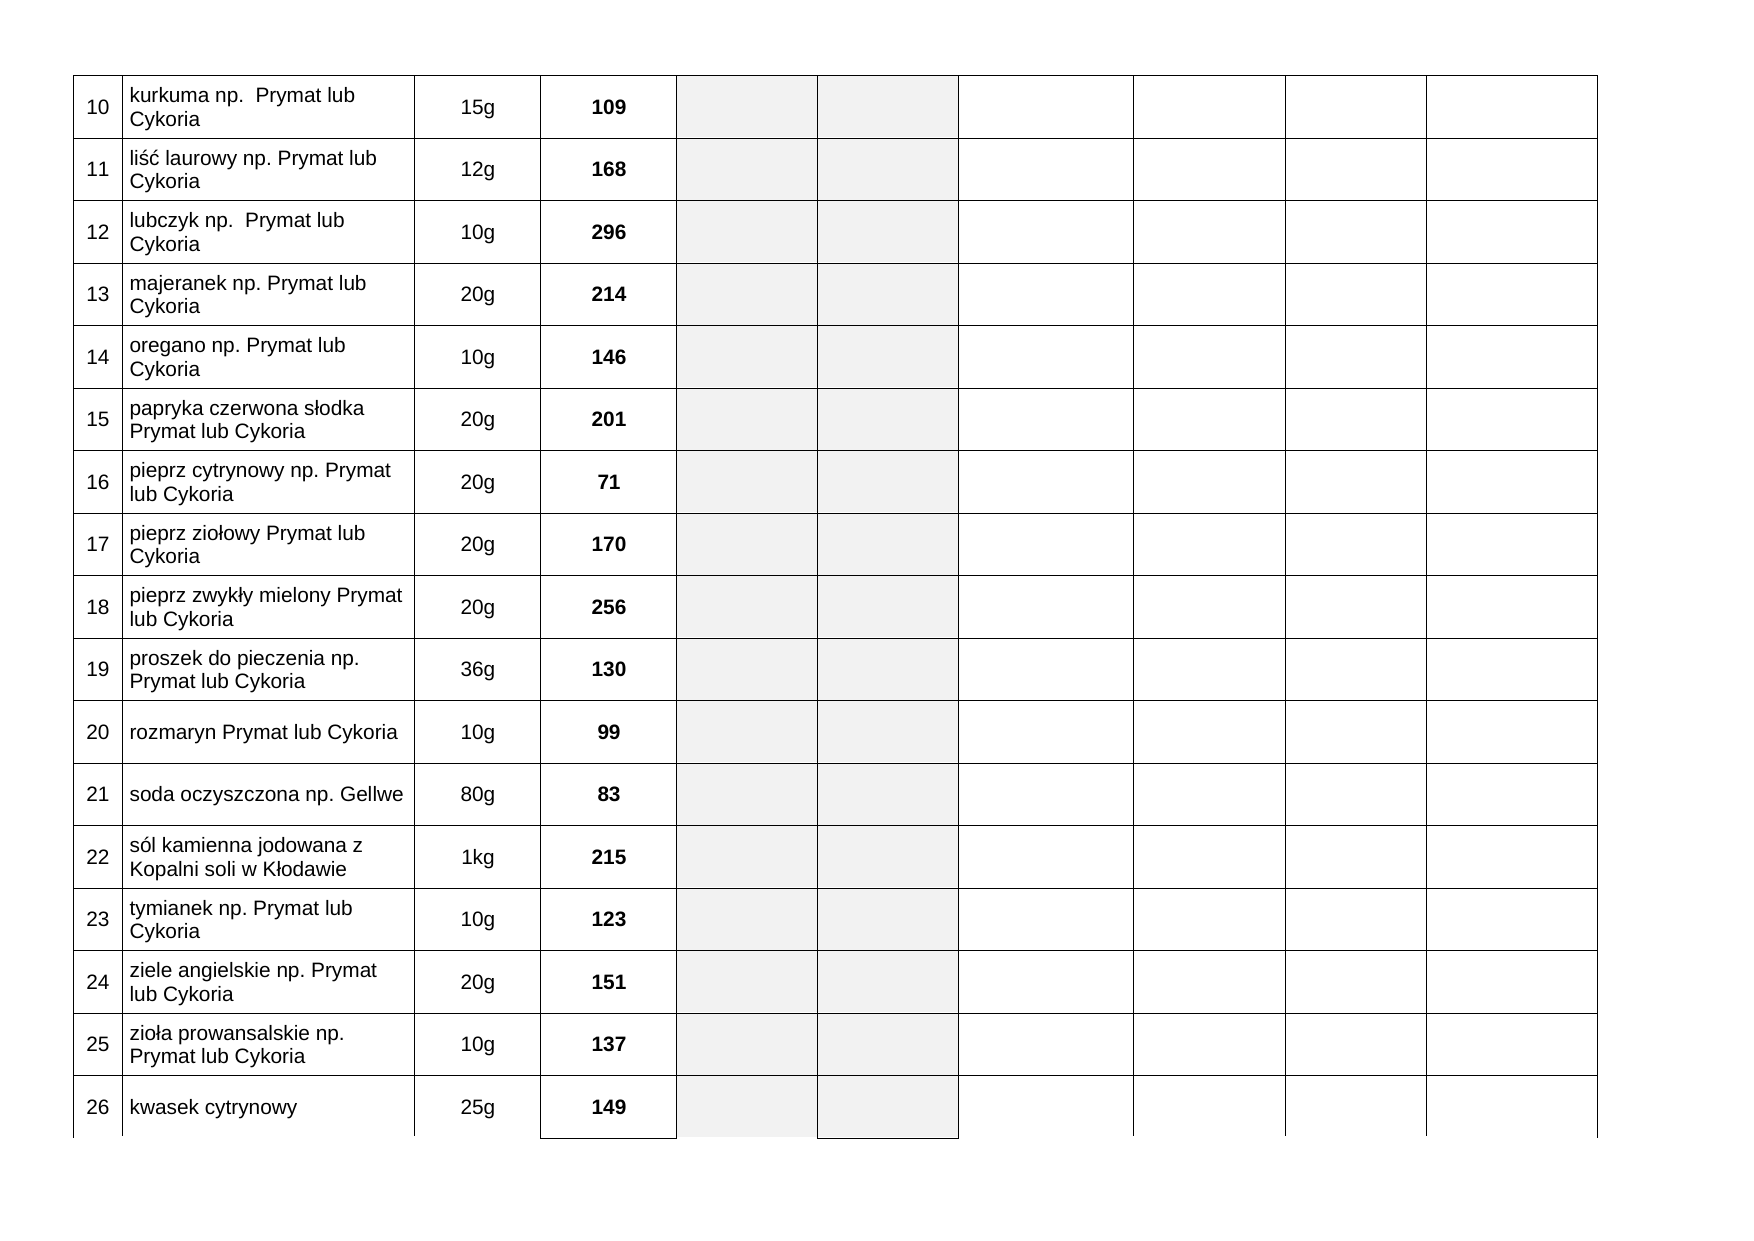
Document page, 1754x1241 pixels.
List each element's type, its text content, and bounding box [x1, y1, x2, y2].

table_cell 14 [74, 326, 122, 387]
table_cell [818, 76, 958, 137]
table_cell [677, 139, 817, 200]
table_cell [959, 701, 1133, 762]
table_cell [959, 201, 1133, 262]
table_cell 11 [74, 139, 122, 200]
table_cell 18 [74, 576, 122, 637]
table_cell 20g [415, 576, 540, 637]
table_cell lubczyk np. Prymat lub Cykoria [123, 201, 414, 262]
table_cell [1134, 951, 1285, 1012]
table_cell [959, 1076, 1133, 1137]
table_cell [677, 826, 817, 887]
table_cell 23 [74, 889, 122, 950]
table_cell [1134, 264, 1285, 325]
table_cell [677, 701, 817, 762]
table_cell [677, 576, 817, 637]
table_cell [818, 576, 958, 637]
table_cell 12g [415, 139, 540, 200]
table_cell 36g [415, 639, 540, 700]
table_cell 20g [415, 514, 540, 575]
table_cell 80g [415, 764, 540, 825]
table_cell [959, 576, 1133, 637]
table_cell 20g [415, 389, 540, 450]
table_cell 20g [415, 264, 540, 325]
table_cell [1427, 951, 1597, 1012]
table_cell 20g [415, 951, 540, 1012]
table_cell [818, 826, 958, 887]
table_cell 137 [541, 1014, 676, 1075]
table_cell [1427, 1014, 1597, 1075]
table_cell [677, 451, 817, 512]
table_cell [959, 639, 1133, 700]
table_cell [818, 389, 958, 450]
table_cell ziele angielskie np. Prymat lub Cykoria [123, 951, 414, 1012]
table_cell 214 [541, 264, 676, 325]
table_cell [1286, 451, 1426, 512]
table_cell 10g [415, 201, 540, 262]
table_cell pieprz ziołowy Prymat lub Cykoria [123, 514, 414, 575]
table_cell [677, 639, 817, 700]
table_cell [677, 201, 817, 262]
table_cell [959, 889, 1133, 950]
table_cell [959, 826, 1133, 887]
table_cell [818, 451, 958, 512]
table_cell [1134, 576, 1285, 637]
table_cell [1427, 701, 1597, 762]
table_cell 151 [541, 951, 676, 1012]
table_cell sól kamienna jodowana z Kopalni soli w Kłodawie [123, 826, 414, 887]
table_cell [1134, 701, 1285, 762]
table_cell [677, 326, 817, 387]
table_cell [959, 326, 1133, 387]
table_cell [677, 76, 817, 137]
table_cell 1kg [415, 826, 540, 887]
table_cell [677, 764, 817, 825]
table_cell 24 [74, 951, 122, 1012]
table_cell 123 [541, 889, 676, 950]
table_cell oregano np. Prymat lub Cykoria [123, 326, 414, 387]
table_cell [1134, 1014, 1285, 1075]
table_cell [677, 264, 817, 325]
table_cell [1286, 201, 1426, 262]
table_cell [1426, 1076, 1597, 1137]
table_cell papryka czerwona słodka Prymat lub Cykoria [123, 389, 414, 450]
table_cell [1427, 514, 1597, 575]
table_cell 17 [74, 514, 122, 575]
table_cell 12 [74, 201, 122, 262]
table_cell [1427, 326, 1597, 387]
table_cell [818, 264, 958, 325]
table_cell 20 [74, 701, 122, 762]
table_cell [1286, 264, 1426, 325]
table_cell 149 [541, 1076, 676, 1137]
table_cell [677, 889, 817, 950]
table_cell 256 [541, 576, 676, 637]
table_cell [1427, 389, 1597, 450]
table_cell [1286, 1014, 1426, 1075]
table_cell [1427, 826, 1597, 887]
table_cell [818, 1076, 958, 1137]
table_cell [1286, 576, 1426, 637]
table_cell liść laurowy np. Prymat lub Cykoria [123, 139, 414, 200]
table_cell majeranek np. Prymat lub Cykoria [123, 264, 414, 325]
table_cell [1286, 76, 1426, 137]
table_cell 25 [74, 1014, 122, 1075]
table_cell [1134, 514, 1285, 575]
table_cell 10g [415, 326, 540, 387]
table_cell soda oczyszczona np. Gellwe [123, 764, 414, 825]
table_cell 15g [415, 76, 540, 137]
table_cell [1427, 764, 1597, 825]
table_cell 13 [74, 264, 122, 325]
table_cell 170 [541, 514, 676, 575]
table_cell [818, 201, 958, 262]
table_cell [818, 764, 958, 825]
table_cell [1134, 326, 1285, 387]
table_cell [1286, 889, 1426, 950]
table_cell pieprz cytrynowy np. Prymat lub Cykoria [123, 451, 414, 512]
table_cell [1286, 826, 1426, 887]
table_cell [959, 1014, 1133, 1075]
table_cell [1286, 389, 1426, 450]
table_cell 26 [74, 1076, 122, 1137]
table_cell [677, 389, 817, 450]
table_cell [1134, 826, 1285, 887]
table_cell [677, 1076, 817, 1137]
table_cell [1134, 139, 1285, 200]
table_cell [818, 639, 958, 700]
table_cell [959, 264, 1133, 325]
table_cell [677, 514, 817, 575]
table_cell [1427, 264, 1597, 325]
table_cell 10g [415, 889, 540, 950]
table_cell zioła prowansalskie np. Prymat lub Cykoria [123, 1014, 414, 1075]
table_cell 109 [541, 76, 676, 137]
table_cell [1286, 139, 1426, 200]
table_cell [1427, 451, 1597, 512]
table_cell 296 [541, 201, 676, 262]
table_cell [959, 139, 1133, 200]
table_cell [818, 1014, 958, 1075]
table_cell [959, 76, 1133, 137]
table_cell 201 [541, 389, 676, 450]
table_cell 83 [541, 764, 676, 825]
table_cell [818, 139, 958, 200]
table_cell tymianek np. Prymat lub Cykoria [123, 889, 414, 950]
table_cell [1286, 514, 1426, 575]
table_cell [1134, 76, 1285, 137]
table_cell [1427, 76, 1597, 137]
table_cell [1134, 639, 1285, 700]
table_cell [1427, 639, 1597, 700]
table_cell 25g [415, 1076, 540, 1137]
table_cell 19 [74, 639, 122, 700]
table_cell [1134, 201, 1285, 262]
table_cell kwasek cytrynowy [122, 1076, 415, 1137]
table_cell [1286, 764, 1426, 825]
table_cell [1134, 389, 1285, 450]
table_cell [1427, 889, 1597, 950]
table_cell [1286, 326, 1426, 387]
table_cell 71 [541, 451, 676, 512]
table_cell [1286, 951, 1426, 1012]
table_cell 10 [74, 76, 122, 137]
table_cell [1427, 139, 1597, 200]
table_cell [1134, 451, 1285, 512]
table_cell 21 [74, 764, 122, 825]
table_cell 20g [415, 451, 540, 512]
table_cell [677, 1014, 817, 1075]
table_cell [959, 764, 1133, 825]
table_cell [1286, 639, 1426, 700]
table_cell 22 [74, 826, 122, 887]
table_cell pieprz zwykły mielony Prymat lub Cykoria [123, 576, 414, 637]
table_cell [1286, 1076, 1426, 1137]
table_cell 130 [541, 639, 676, 700]
table_cell 15 [74, 389, 122, 450]
table_cell [818, 951, 958, 1012]
table_cell 16 [74, 451, 122, 512]
table_cell [1427, 576, 1597, 637]
table_cell rozmaryn Prymat lub Cykoria [123, 701, 414, 762]
table_cell 146 [541, 326, 676, 387]
table_cell [1134, 889, 1285, 950]
table_cell [1286, 701, 1426, 762]
table_cell 10g [415, 701, 540, 762]
table_cell [818, 889, 958, 950]
table_cell [959, 951, 1133, 1012]
table_cell [818, 326, 958, 387]
table_cell [959, 451, 1133, 512]
table_cell 168 [541, 139, 676, 200]
table_cell [959, 389, 1133, 450]
table_cell kurkuma np. Prymat lub Cykoria [123, 76, 414, 137]
table_cell 215 [541, 826, 676, 887]
table_cell [818, 701, 958, 762]
table_cell [677, 951, 817, 1012]
table_cell [959, 514, 1133, 575]
table_cell [818, 514, 958, 575]
table_cell proszek do pieczenia np. Prymat lub Cykoria [123, 639, 414, 700]
table_cell 99 [541, 701, 676, 762]
table_cell [1134, 764, 1285, 825]
table_cell [1133, 1076, 1286, 1137]
table_cell [1427, 201, 1597, 262]
table_cell 10g [415, 1014, 540, 1075]
